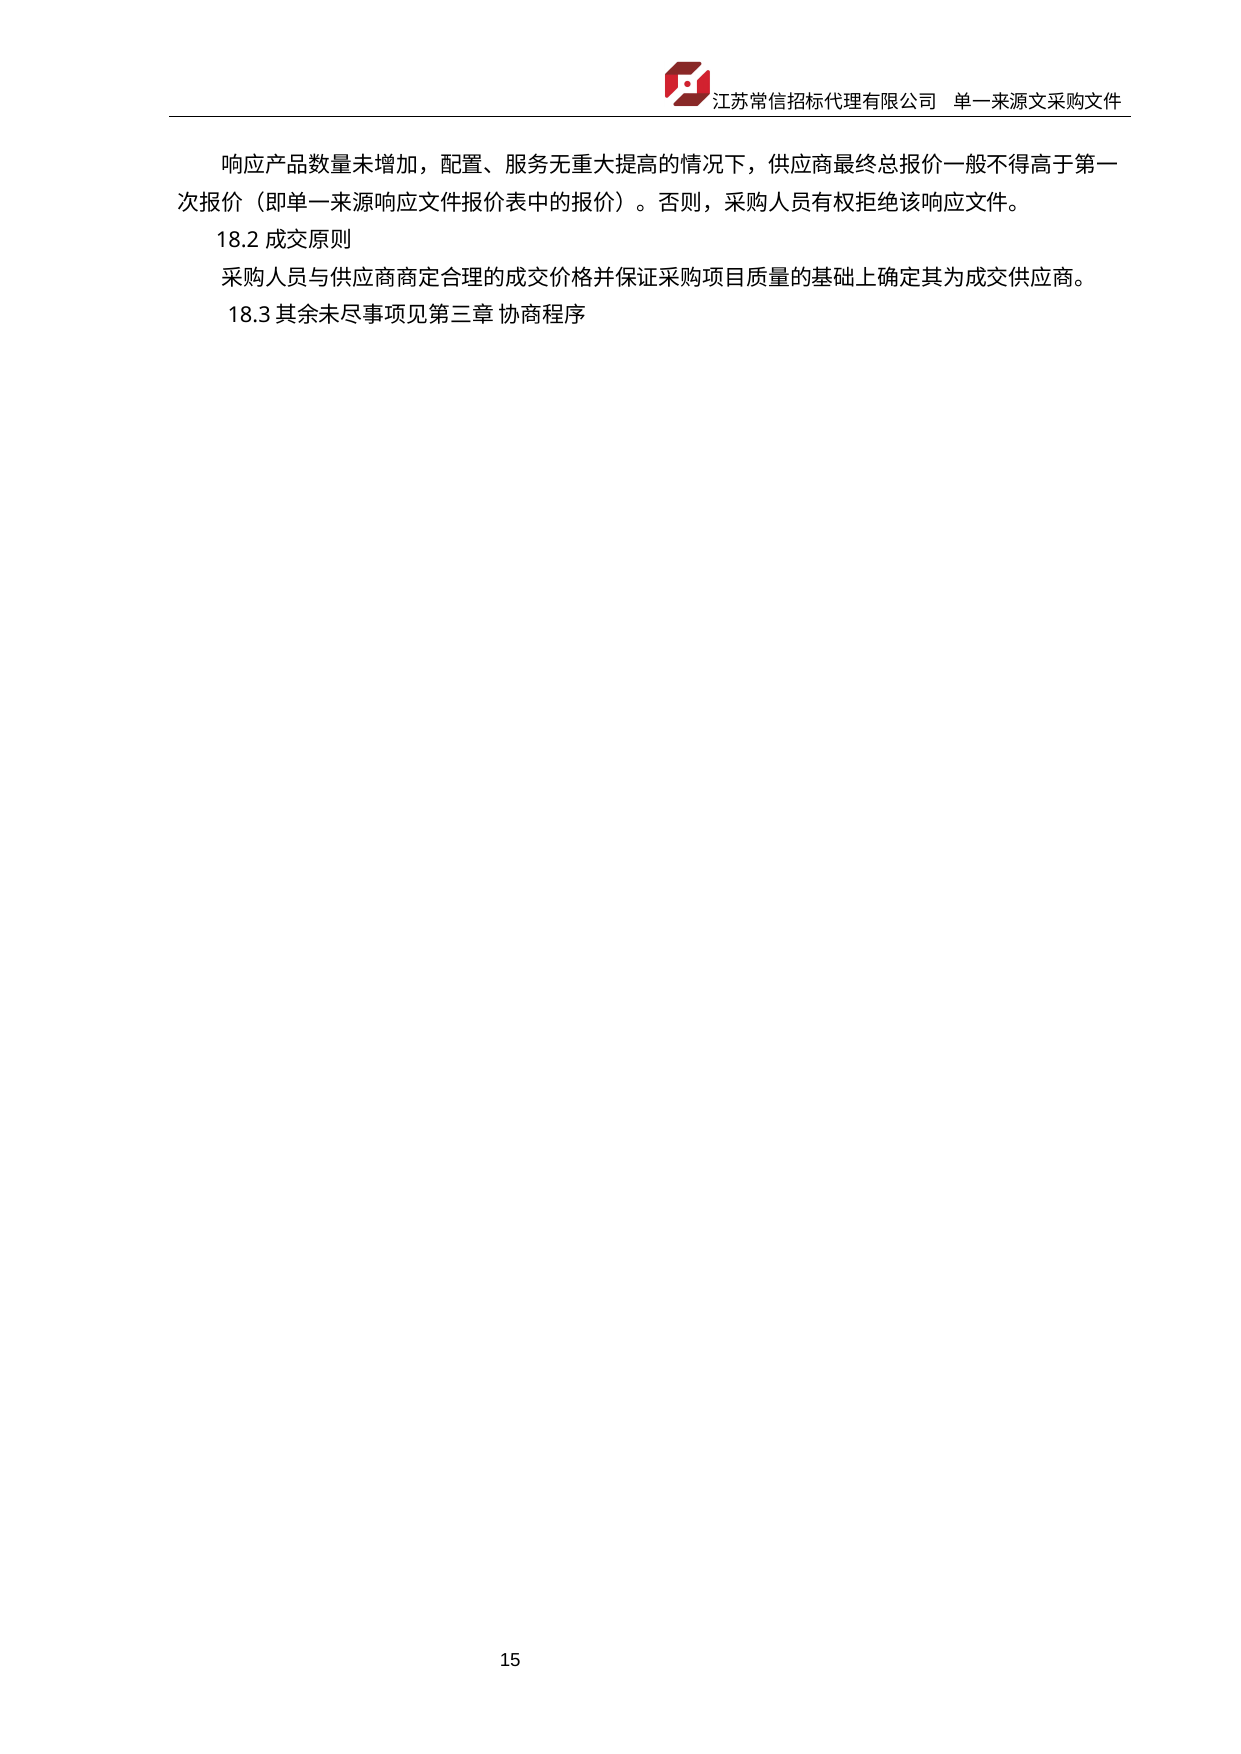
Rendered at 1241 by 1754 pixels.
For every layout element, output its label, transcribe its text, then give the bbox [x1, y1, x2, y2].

picture [664, 61, 711, 107]
text 响应产品数量未增加，配置、服务无重大提高的情况下，供应商最终总报价一般不得高于第一次报价（即单一来源响应文件报价表中的报价）。否则，采购人员有权拒绝该响应文件。 [177, 142, 1122, 217]
text 采购人员与供应商商定合理的成交价格并保证采购项目质量的基础上确定其为成交供应商。 [177, 255, 1122, 292]
text 18.2 成交原则 [177, 217, 1122, 255]
text 18.3其余未尽事项见第三章 协商程序 [177, 292, 1122, 330]
